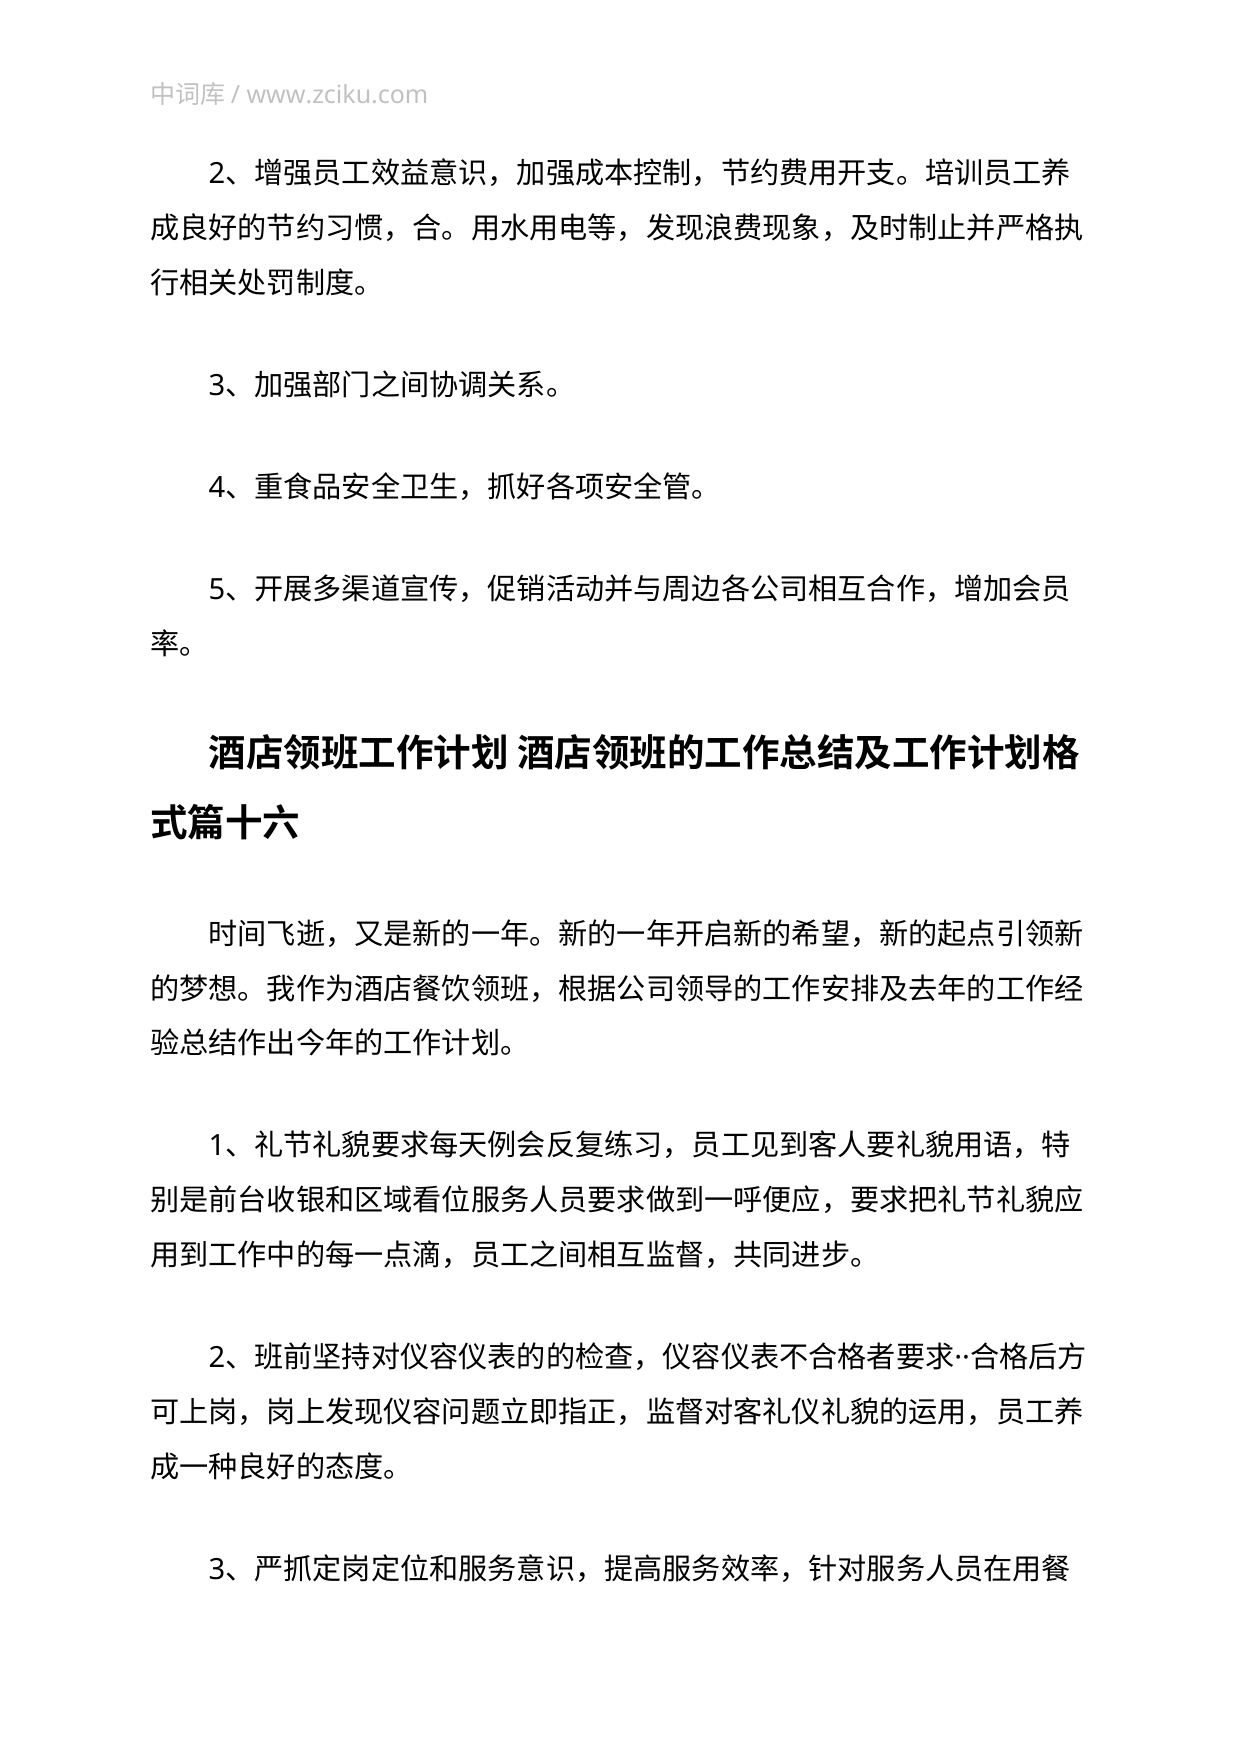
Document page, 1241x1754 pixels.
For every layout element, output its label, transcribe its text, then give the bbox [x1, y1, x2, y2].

text 5、开展多渠道宣传，促销活动并与周边各公司相互合作，增加会员率。 [150, 566, 1090, 663]
text 2、增强员工效益意识，加强成本控制，节约费用开支。培训员工养成良好的节约习惯，合。用水用电等，发现浪费现象，及时制止并严格执行相关处罚制度。 [150, 150, 1090, 302]
text 1、礼节礼貌要求每天例会反复练习，员工见到客人要礼貌用语，特别是前台收银和区域看位服务人员要求做到一呼便应，要求把礼节礼貌应用到工作中的每一点滴，员工之间相互监督，共同进步。 [150, 1122, 1090, 1274]
text 2、班前坚持对仪容仪表的的检查，仪容仪表不合格者要求··合格后方可上岗，岗上发现仪容问题立即指正，监督对客礼仪礼貌的运用，员工养成一种良好的态度。 [150, 1333, 1090, 1486]
text 4、重食品安全卫生，抓好各项安全管。 [150, 464, 1090, 506]
text 酒店领班工作计划 酒店领班的工作总结及工作计划格式篇十六 [150, 722, 1090, 847]
text 时间飞逝，又是新的一年。新的一年开启新的希望，新的起点引领新的梦想。我作为酒店餐饮领班，根据公司领导的工作安排及去年的工作经验总结作出今年的工作计划。 [150, 910, 1090, 1062]
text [150, 1545, 1090, 1588]
text 3、加强部门之间协调关系。 [150, 362, 1090, 404]
